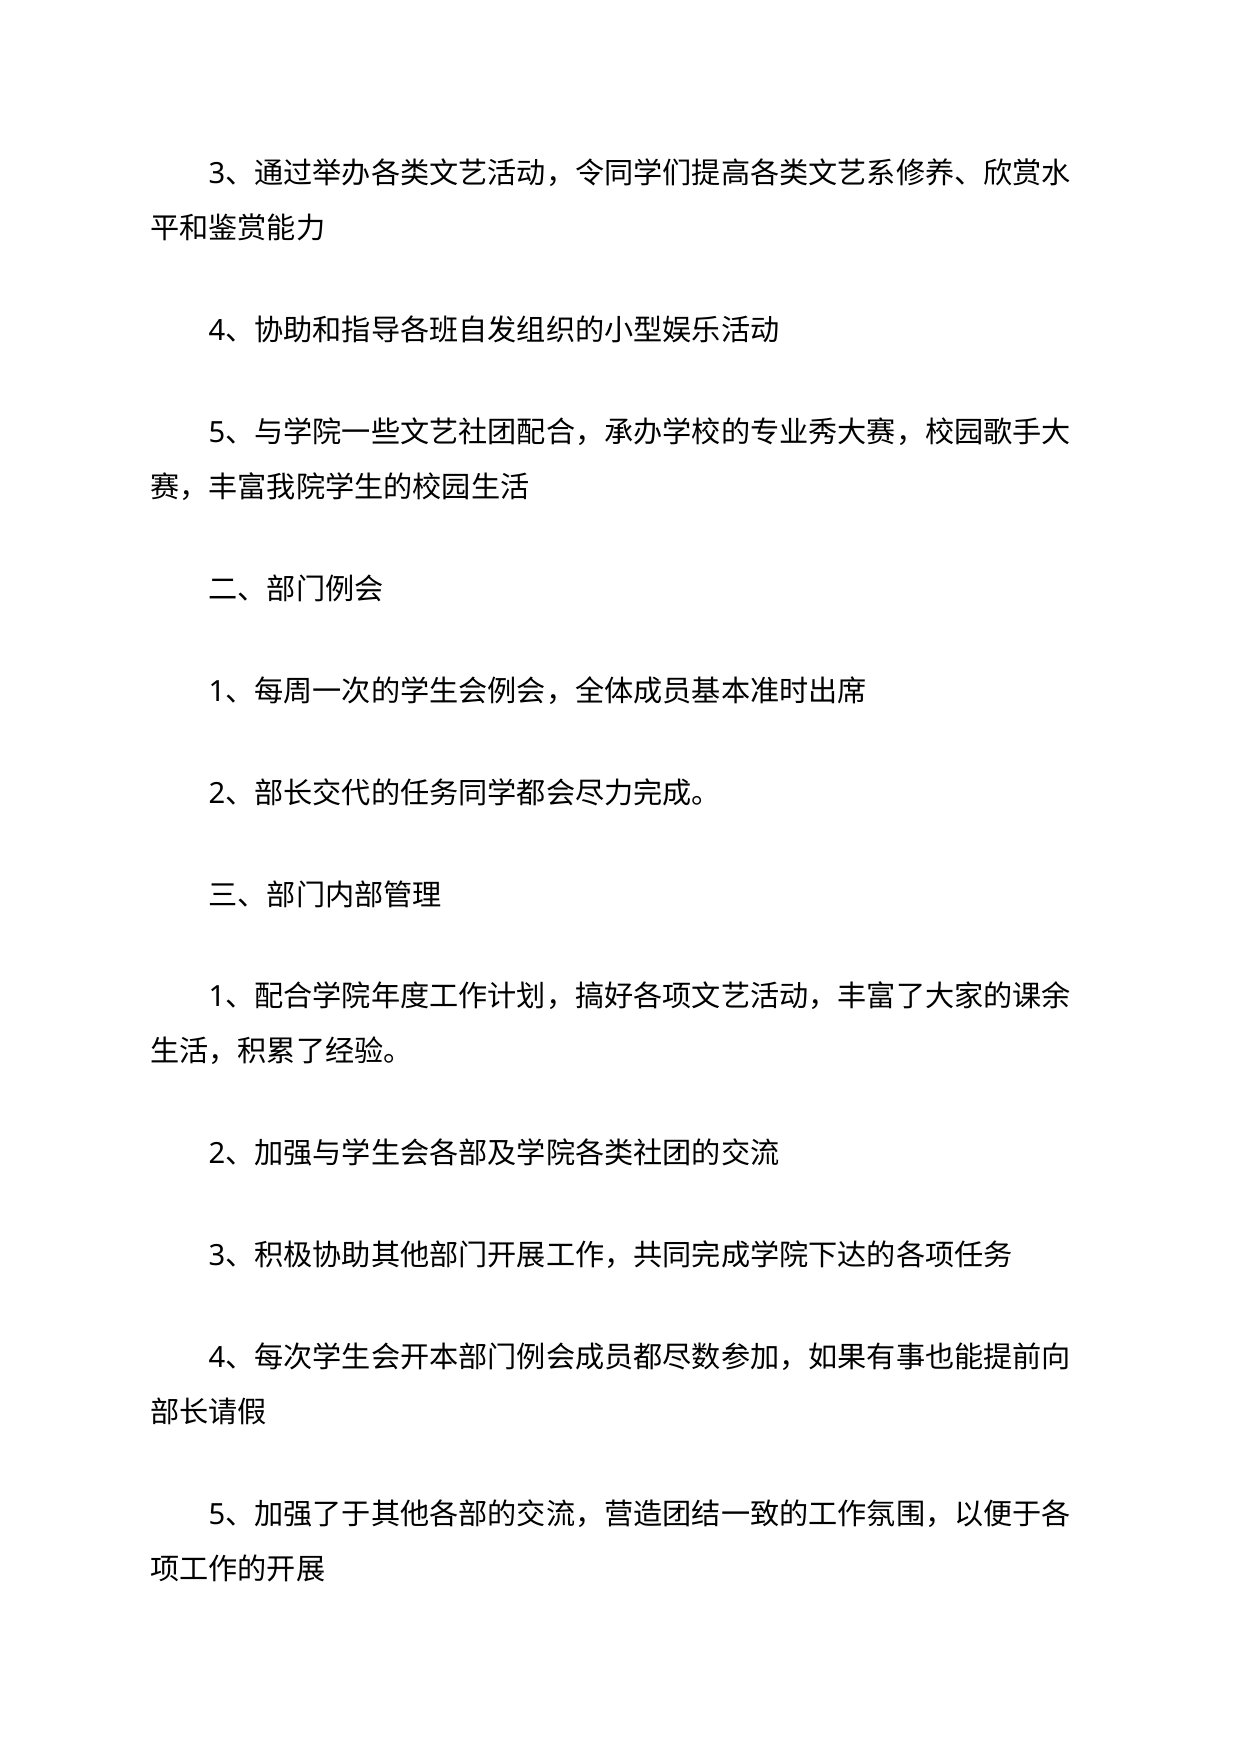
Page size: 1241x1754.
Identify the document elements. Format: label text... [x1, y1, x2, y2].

text 1、每周一次的学生会例会，全体成员基本准时出席 [150, 667, 1090, 710]
text 2、加强与学生会各部及学院各类社团的交流 [150, 1130, 1090, 1172]
text 4、每次学生会开本部门例会成员都尽数参加，如果有事也能提前向部长请假 [150, 1334, 1090, 1431]
text 3、积极协助其他部门开展工作，共同完成学院下达的各项任务 [150, 1232, 1090, 1274]
text 5、与学院一些文艺社团配合，承办学校的专业秀大赛，校园歌手大赛，丰富我院学生的校园生活 [150, 409, 1090, 506]
text 2、部长交代的任务同学都会尽力完成。 [150, 769, 1090, 812]
text 三、部门内部管理 [150, 871, 1090, 913]
text 1、配合学院年度工作计划，搞好各项文艺活动，丰富了大家的课余生活，积累了经验。 [150, 973, 1090, 1070]
text 4、协助和指导各班自发组织的小型娱乐活动 [150, 307, 1090, 349]
text 3、通过举办各类文艺活动，令同学们提高各类文艺系修养、欣赏水平和鉴赏能力 [150, 150, 1090, 247]
text 二、部门例会 [150, 566, 1090, 608]
text 5、加强了于其他各部的交流，营造团结一致的工作氛围，以便于各项工作的开展 [150, 1491, 1090, 1588]
